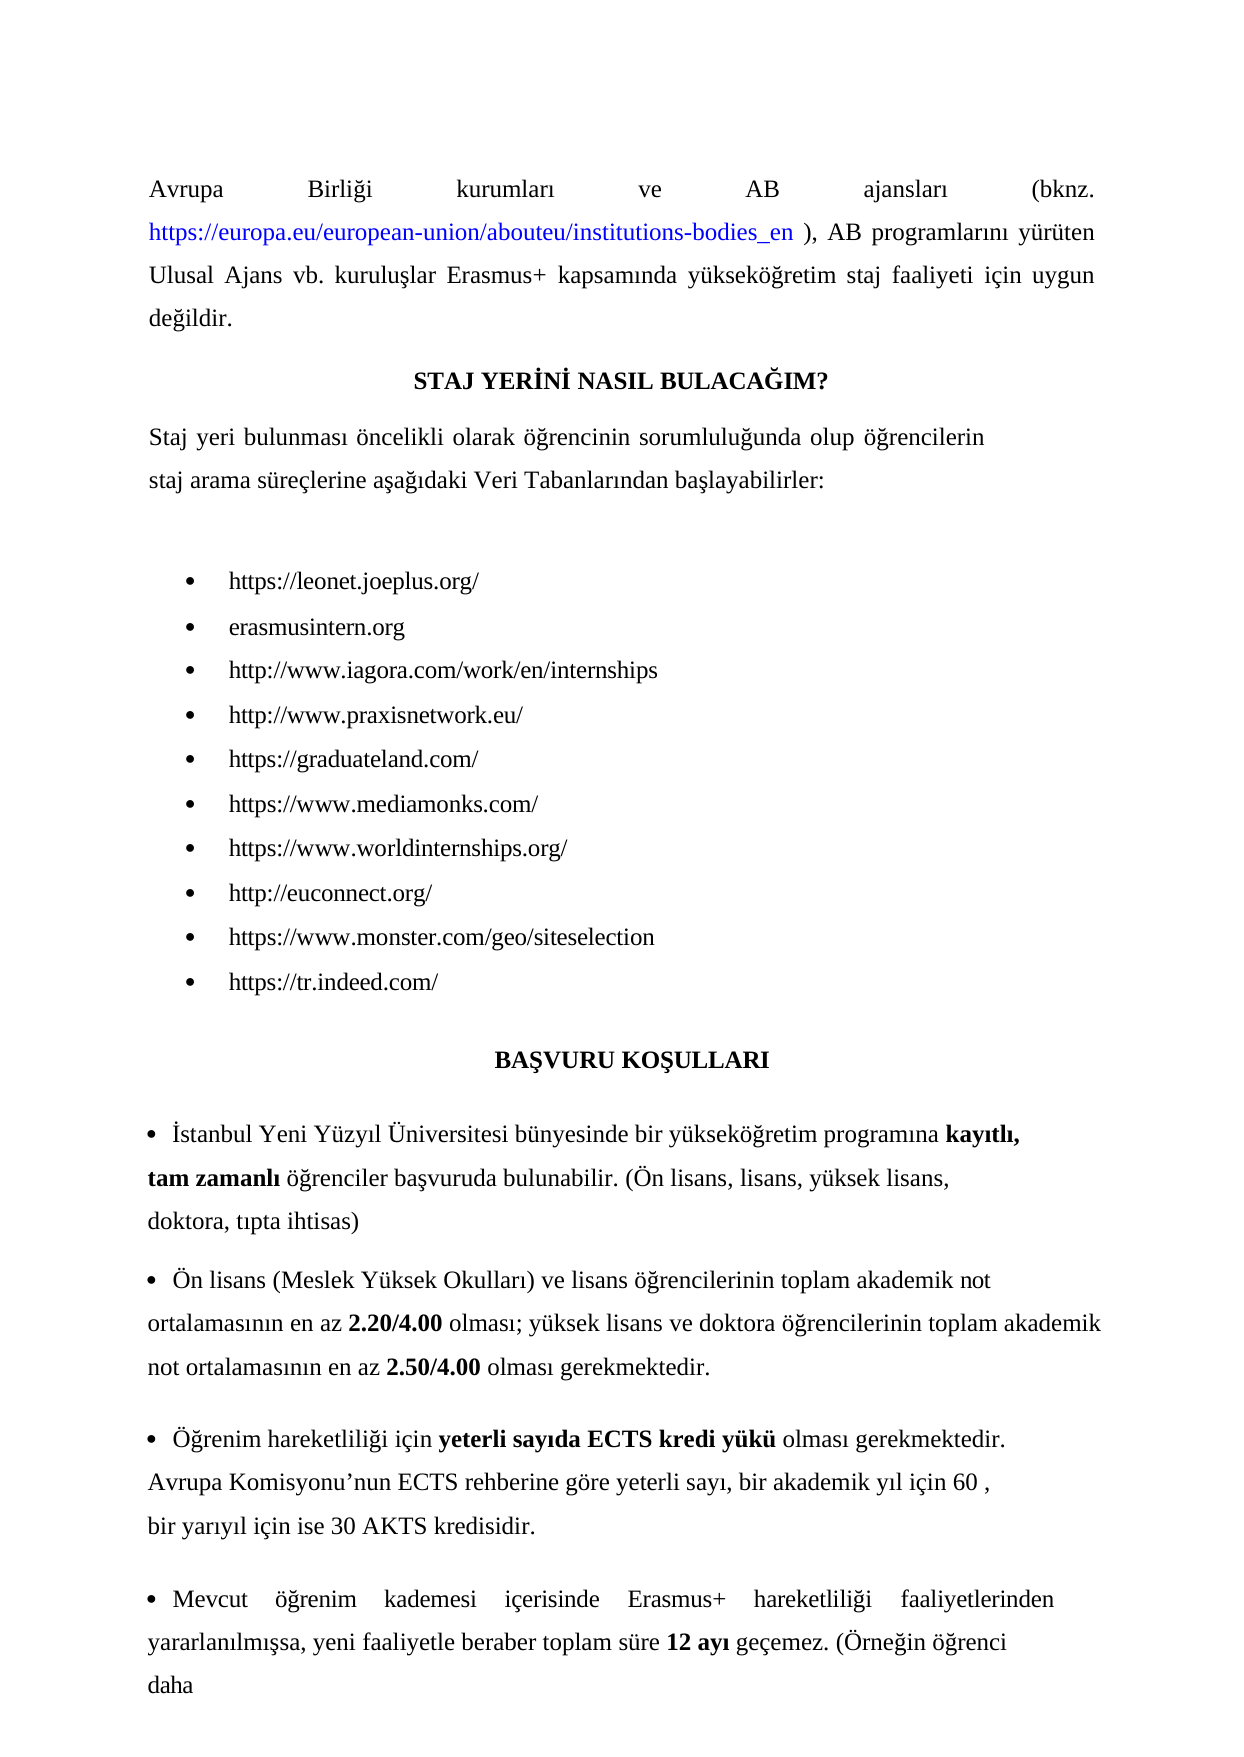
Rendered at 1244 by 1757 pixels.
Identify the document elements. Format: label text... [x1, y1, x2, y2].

list https://tr.indeed.com/ [186, 967, 1131, 996]
text ortalamasının en az 2.20/4.00 olması; yüksek lisans ve doktora öğrencilerinin toplam akademik not ortalamasının en az 2.50/4.00 olması gerekmektedir. [147, 1308, 1114, 1380]
list Mevcut öğrenim kademesi içerisinde Erasmus+ hareketliliği faaliyetlerinden yararlanılmışsa, yeni faaliyetle beraber toplam süre 12 ayı geçemez. (Örneğin öğrenci daha [147, 1584, 1058, 1699]
list https://leonet.joeplus.org/ [186, 566, 1131, 595]
list İstanbul Yeni Yüzyıl Üniversitesi bünyesinde bir yükseköğretim programına kayıtlı, tam zamanlı öğrenciler başvuruda bulunabilir. (Ön lisans, lisans, yüksek lisans, doktora, tıpta ihtisas) [147, 1119, 1036, 1234]
list http://www.iagora.com/work/en/internships [186, 655, 1131, 684]
list Öğrenim hareketliliği için yeterli sayıda ECTS kredi yükü olması gerekmektedir. Avrupa Komisyonu’nun ECTS rehberine göre yeterli sayı, bir akademik yıl için 60 , bir yarıyıl için ise 30 AKTS kredisidir. [147, 1424, 1006, 1539]
list https://graduateland.com/ [186, 744, 1131, 773]
list https://www.mediamonks.com/ [186, 789, 1131, 818]
list Ön lisans (Meslek Yüksek Okulları) ve lisans öğrencilerinin toplam akademik not [147, 1265, 1131, 1294]
subtitle BAŞVURU KOŞULLARI [138, 1045, 1126, 1073]
text Staj yeri bulunması öncelikli olarak öğrencinin sorumluluğunda olup öğrencilerin staj arama süreçlerine aşağıdaki Veri Tabanlarından başlayabilirler: [149, 422, 984, 493]
list https://www.monster.com/geo/siteselection [186, 922, 1131, 951]
list http://euconnect.org/ [186, 878, 1131, 907]
list erasmusintern.org [186, 612, 1131, 640]
list http://www.praxisnetwork.eu/ [186, 701, 1131, 729]
subtitle STAJ YERİNİ NASIL BULACAĞIM? [138, 366, 1104, 395]
text Avrupa Birliği kurumları ve AB ajansları (bknz. https://europa.eu/european-union/abouteu/institutions-bodies_en ), AB programlarını yürüten Ulusal Ajans vb. kuruluşlar Erasmus+ kapsamında yükseköğretim staj faaliyeti için uygun değildir. [149, 174, 1095, 332]
list https://www.worldinternships.org/ [186, 833, 1131, 862]
